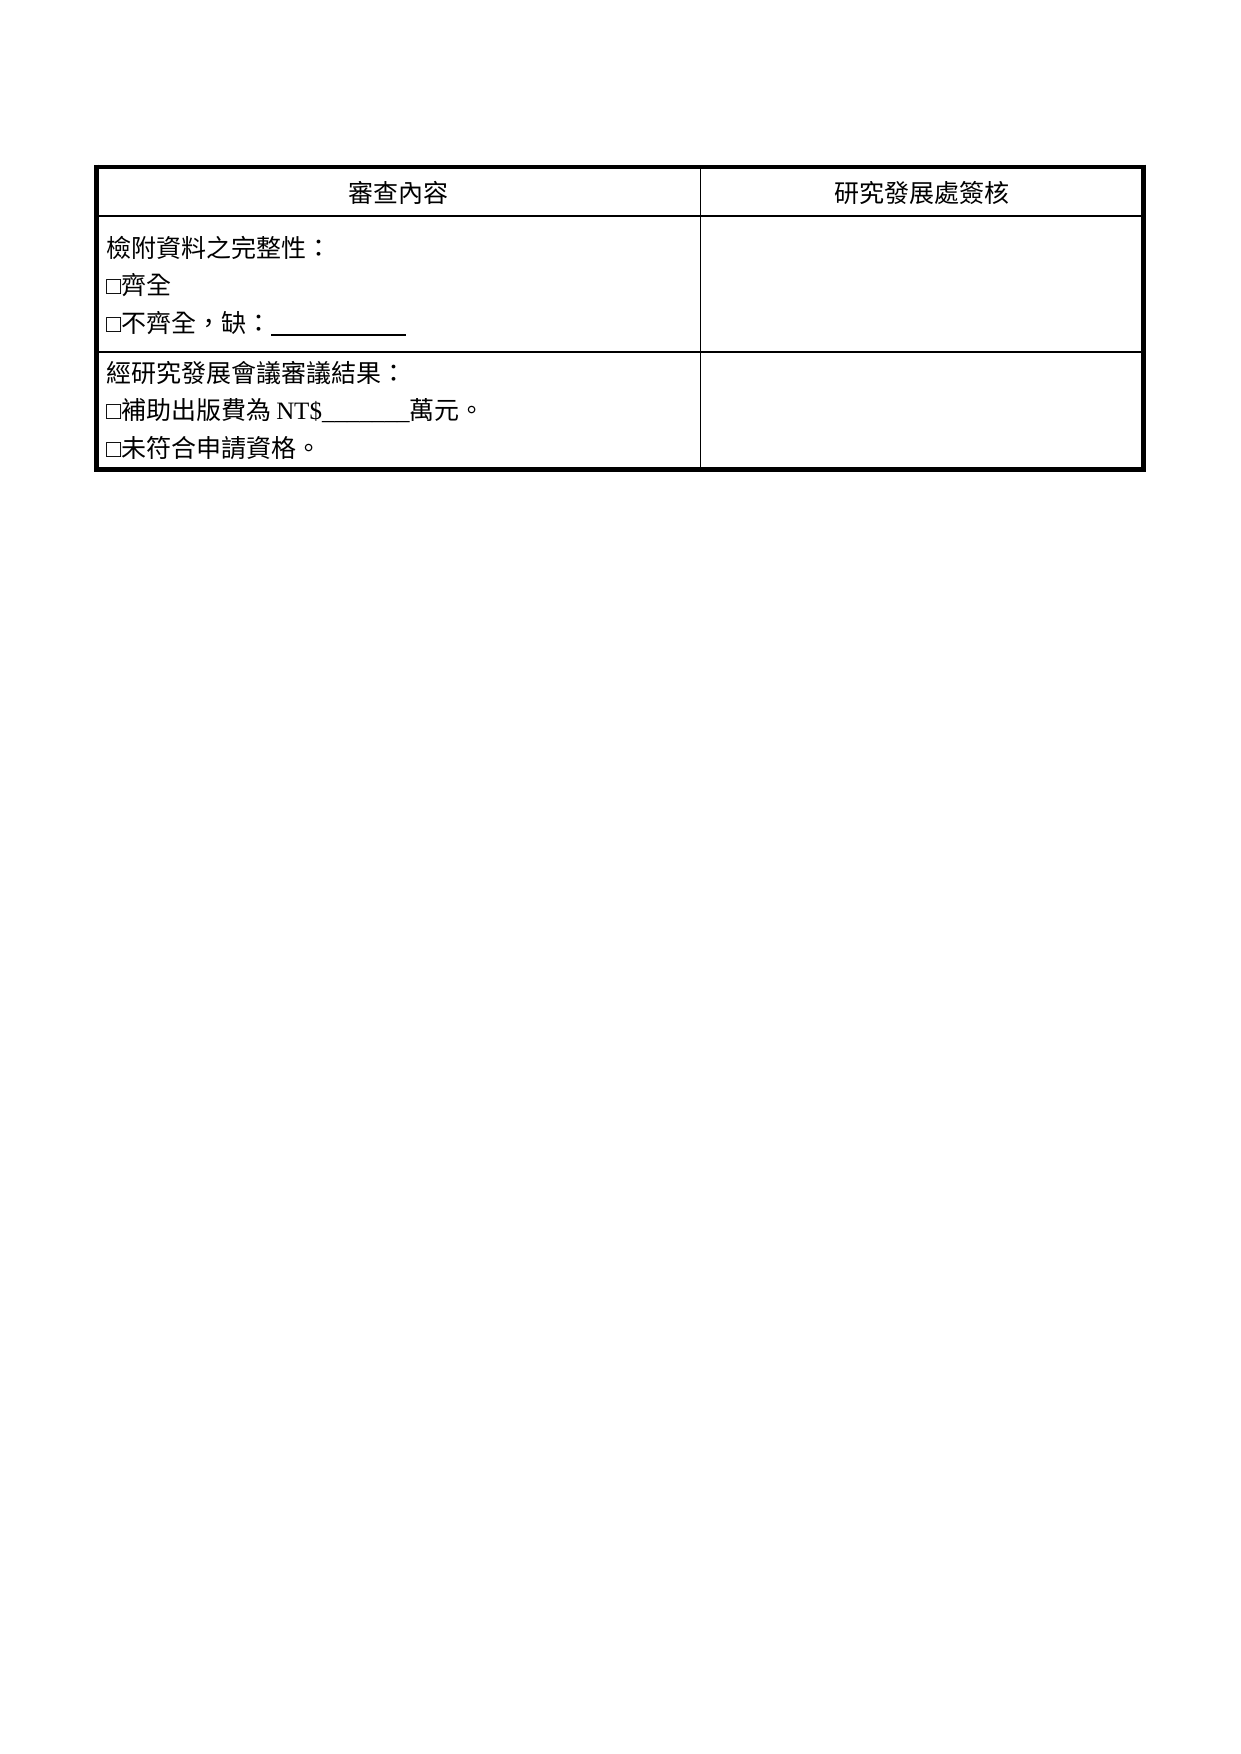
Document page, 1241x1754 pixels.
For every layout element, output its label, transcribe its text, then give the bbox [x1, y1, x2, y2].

table_cell 檢附資料之完整性： □齊全 □不齊全，缺： [99, 217, 700, 351]
table_header 研究發展處簽核 [701, 169, 1141, 215]
table_cell [701, 217, 1141, 351]
table_cell 經研究發展會議審議結果： □補助出版費為NT$_______萬元。 □未符合申請資格。 [99, 353, 700, 467]
table_header 審查內容 [99, 169, 700, 215]
table_cell [701, 353, 1141, 467]
